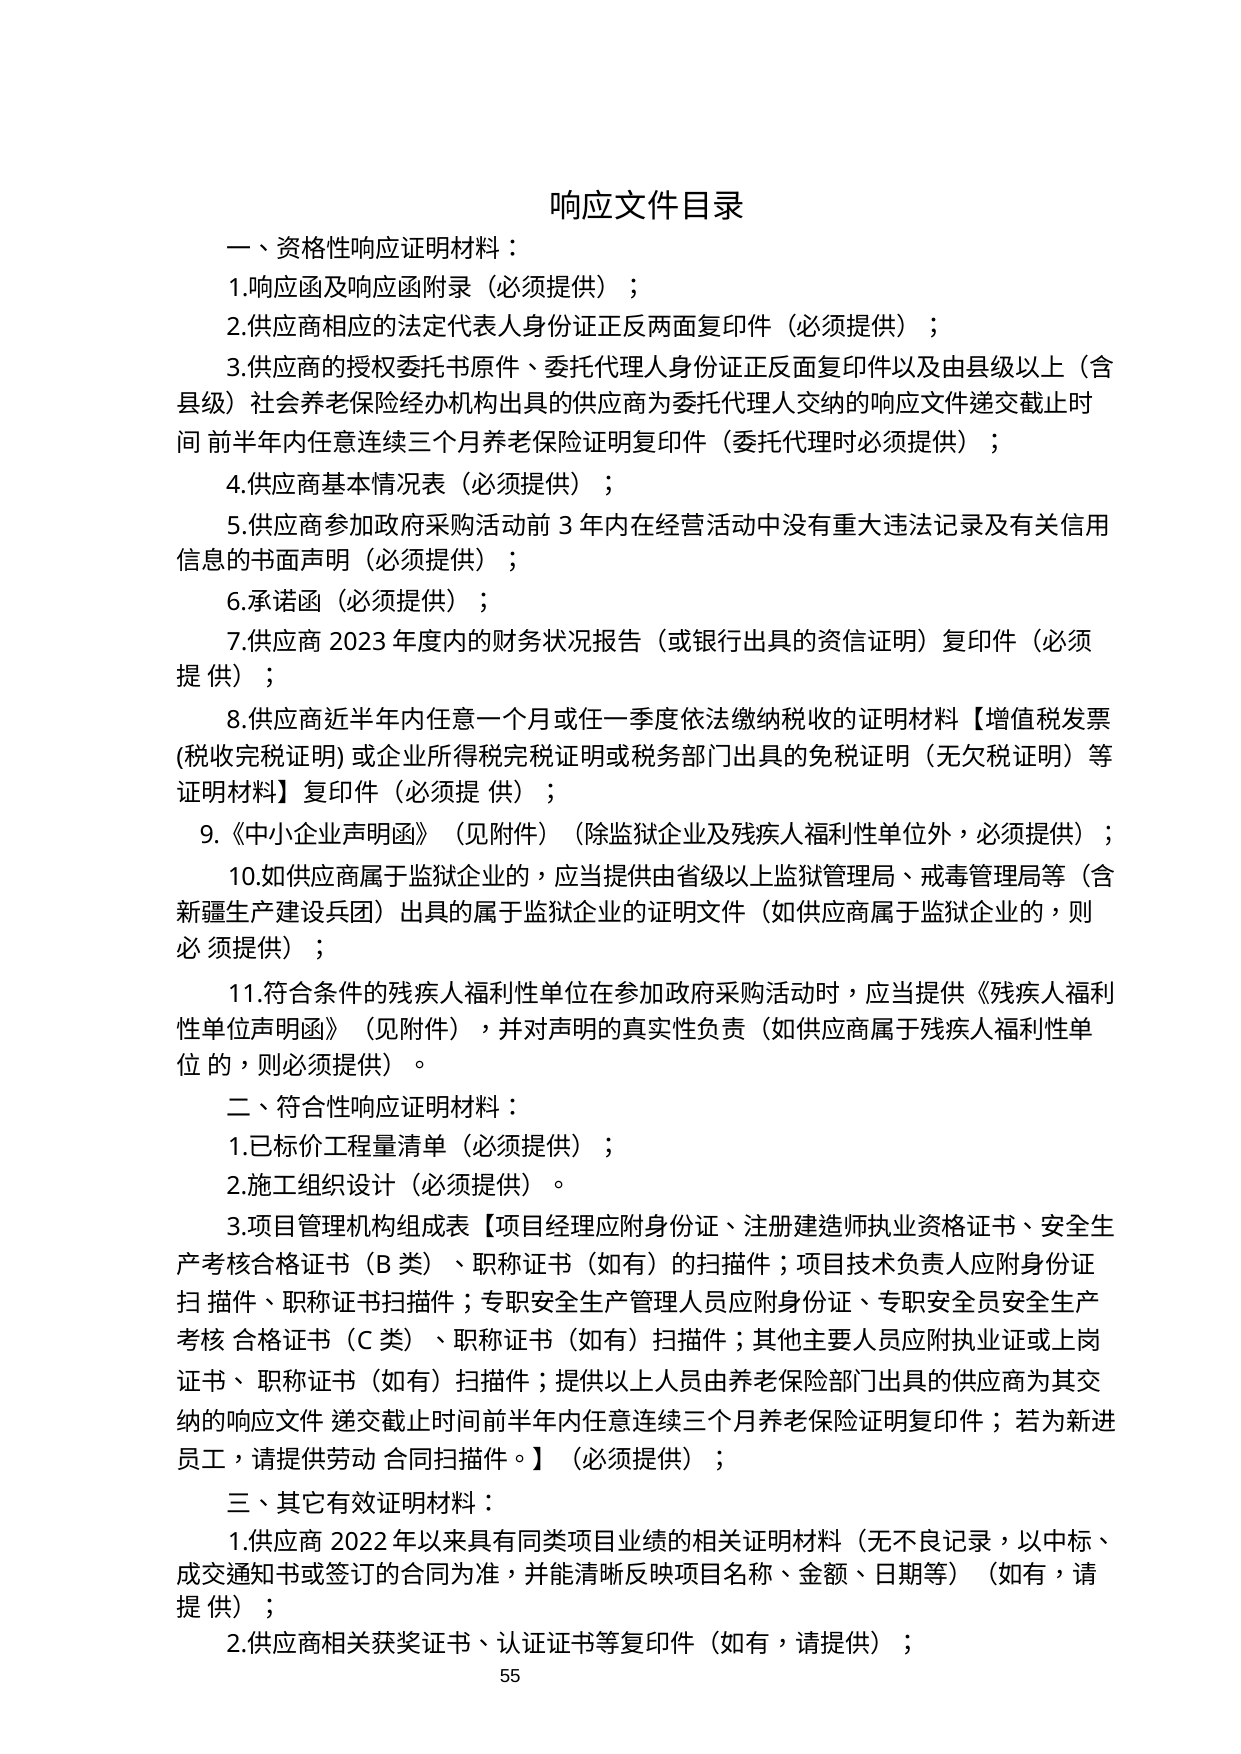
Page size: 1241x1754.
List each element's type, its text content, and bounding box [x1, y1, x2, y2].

text 1.已标价工程量清单（必须提供）； [228, 1131, 1123, 1162]
text 8.供应商近半年内任意一个月或任一季度依法缴纳税收的证明材料【增值税发票(税收完税证明) 或企业所得税完税证明或税务部门出具的免税证明（无欠税证明）等证明材料】复印件（必须提 供）； [176, 702, 1117, 809]
text 3.供应商的授权委托书原件、委托代理人身份证正反面复印件以及由县级以上（含 县级）社会养老保险经办机构出具的供应商为委托代理人交纳的响应文件递交截止时间 前半年内任意连续三个月养老保险证明复印件（委托代理时必须提供）； [176, 349, 1117, 458]
text 2.供应商相应的法定代表人身份证正反两面复印件（必须提供）； [226, 310, 1123, 341]
text 1.响应函及响应函附录（必须提供）； [228, 272, 1123, 302]
text 7.供应商 2023 年度内的财务状况报告（或银行出具的资信证明）复印件（必须提 供）； [176, 624, 1117, 693]
text 10.如供应商属于监狱企业的，应当提供由省级以上监狱管理局、戒毒管理局等（含 新疆生产建设兵团）出具的属于监狱企业的证明文件（如供应商属于监狱企业的，则必 须提供）； [176, 858, 1117, 965]
text 11.符合条件的残疾人福利性单位在参加政府采购活动时，应当提供《残疾人福利 性单位声明函》（见附件），并对声明的真实性负责（如供应商属于残疾人福利性单位 的，则必须提供）。 [176, 975, 1117, 1082]
text 6.承诺函（必须提供）； [226, 585, 1123, 616]
text 响应文件目录 [549, 185, 1123, 226]
text 9.《中小企业声明函》（见附件）（除监狱企业及残疾人福利性单位外，必须提供）； [176, 819, 1123, 850]
text 二、符合性响应证明材料： [226, 1092, 1123, 1123]
text 2.供应商相关获奖证书、认证证书等复印件（如有，请提供）； [226, 1627, 1123, 1658]
text 4.供应商基本情况表（必须提供）； [226, 469, 1123, 500]
text 1.供应商 2022年以来具有同类项目业绩的相关证明材料（无不良记录，以中标、 成交通知书或签订的合同为准，并能清晰反映项目名称、金额、日期等）（如有，请提 供）； [176, 1523, 1117, 1624]
text 三、其它有效证明材料： [226, 1488, 1123, 1519]
text 5.供应商参加政府采购活动前 3 年内在经营活动中没有重大违法记录及有关信用 信息的书面声明（必须提供）； [176, 507, 1117, 577]
text 2.施工组织设计（必须提供）。 [226, 1170, 1123, 1201]
text 3.项目管理机构组成表【项目经理应附身份证、注册建造师执业资格证书、安全生 产考核合格证书（B 类）、职称证书（如有）的扫描件；项目技术负责人应附身份证扫 描件、职称证书扫描件；专职安全生产管理人员应附身份证、专职安全员安全生产考核 合格证书（C 类）、职称证书（如有）扫描件；其他主要人员应附执业证或上岗证书、 职称证书（如有）扫描件；提供以上人员由养老保险部门出具的供应商为其交纳的响应文件 递交截止时间前半年内任意连续三个月养老保险证明复印件； 若为新进员工，请提供劳动 合同扫描件。】（必须提供）； [176, 1208, 1117, 1476]
text 一、资格性响应证明材料： [226, 233, 1123, 264]
